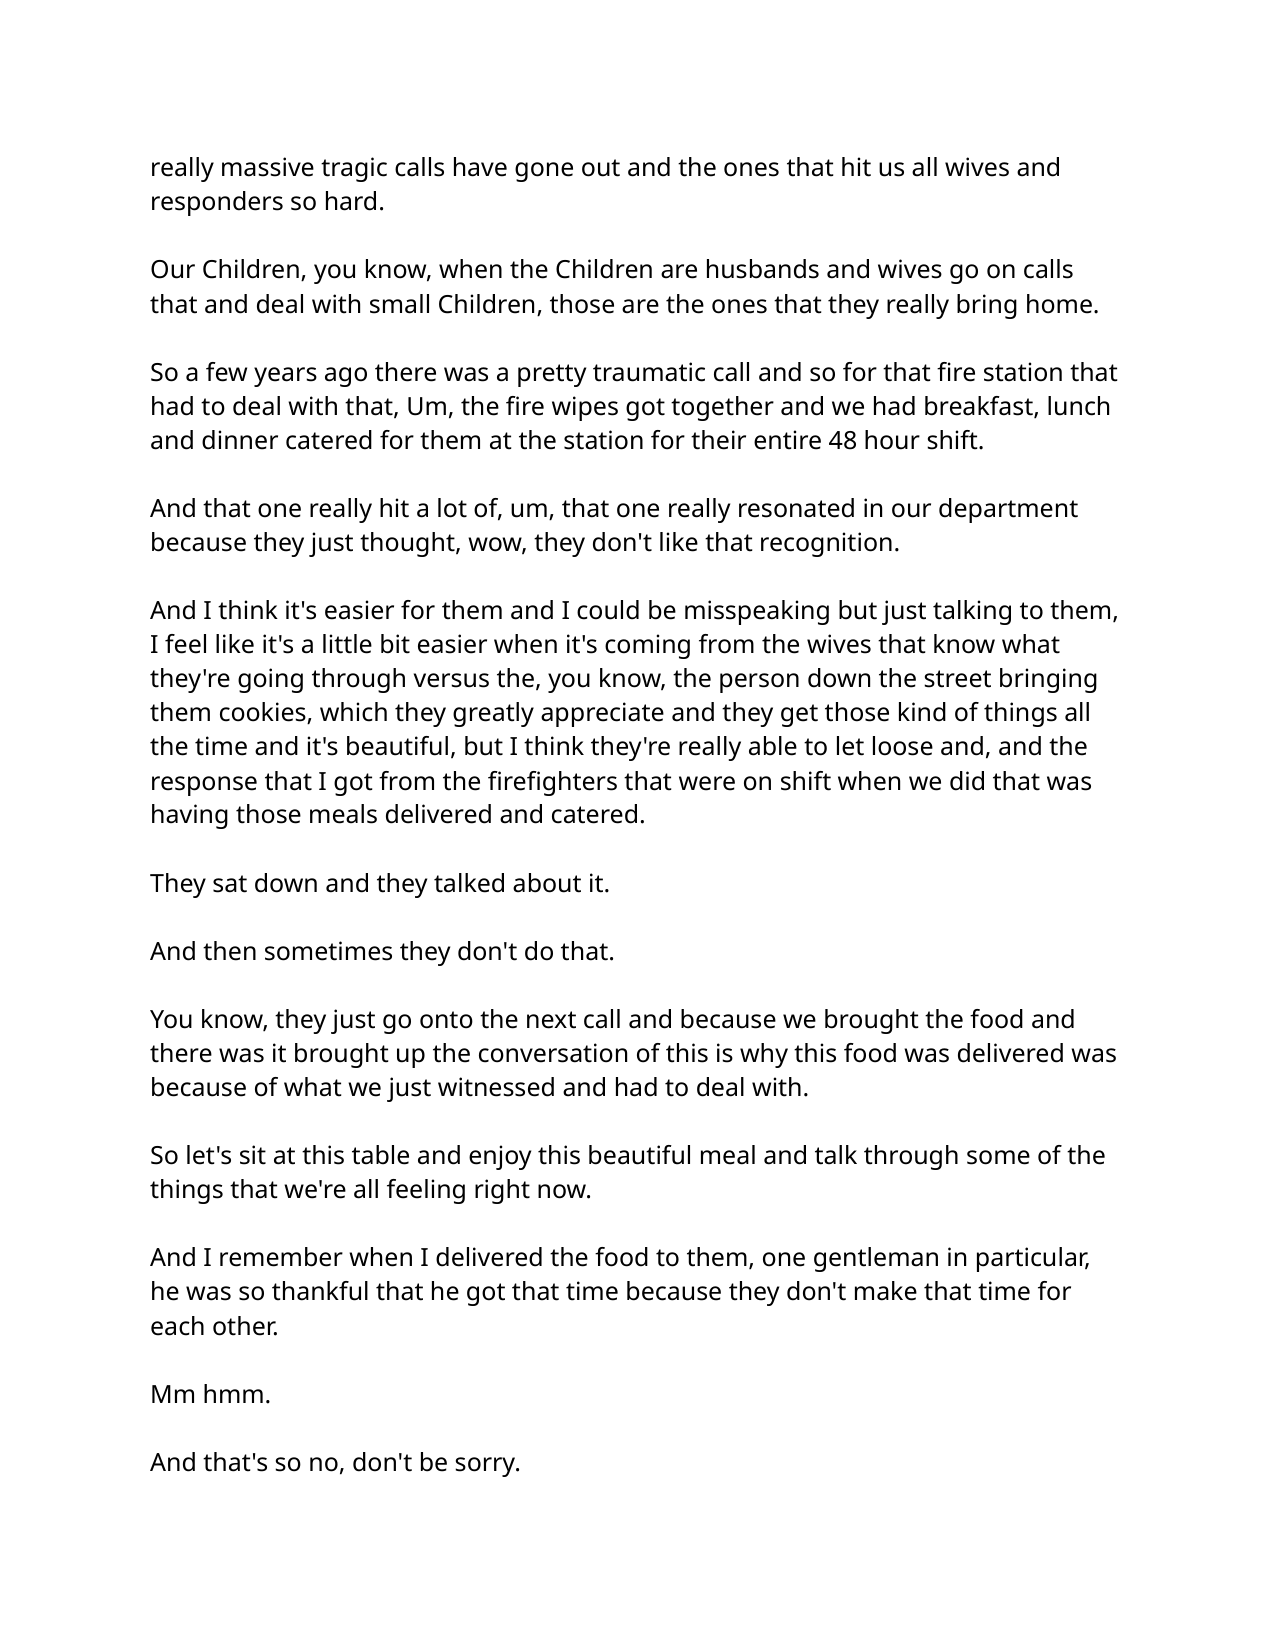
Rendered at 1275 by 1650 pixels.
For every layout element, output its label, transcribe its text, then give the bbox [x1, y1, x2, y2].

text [150, 150, 1125, 218]
text And that one really hit a lot of, um, that one really resonated in our department because they just thought, wow, they don't like that recognition. [150, 491, 1125, 559]
text So a few years ago there was a pretty traumatic call and so for that fire station that had to deal with that, Um, the fire wipes got together and we had breakfast, lunch and dinner catered for them at the station for their entire 48 hour shift. [150, 354, 1125, 457]
text Mm hmm. [150, 1376, 1125, 1410]
text And then sometimes they don't do that. [150, 933, 1125, 967]
text And I think it's easier for them and I could be misspeaking but just talking to them, I feel like it's a little bit easier when it's coming from the wives that know what they're going through versus the, you know, the person down the street bringing them cookies, which they greatly appreciate and they get those kind of things all the time and it's beautiful, but I think they're really able to let loose and, and the response that I got from the firefighters that were on shift when we did that was having those meals delivered and catered. [150, 593, 1125, 831]
text And I remember when I delivered the food to them, one gentleman in particular, he was so thankful that he got that time because they don't make that time for each other. [150, 1240, 1125, 1342]
text They sat down and they talked about it. [150, 865, 1125, 899]
text And that's so no, don't be sorry. [150, 1444, 1125, 1478]
text So let's sit at this table and enjoy this beautiful meal and talk through some of the things that we're all feeling right now. [150, 1138, 1125, 1206]
text You know, they just go onto the next call and because we brought the food and there was it brought up the conversation of this is why this food was delivered was because of what we just witnessed and had to deal with. [150, 1002, 1125, 1104]
text Our Children, you know, when the Children are husbands and wives go on calls that and deal with small Children, those are the ones that they really bring home. [150, 252, 1125, 320]
